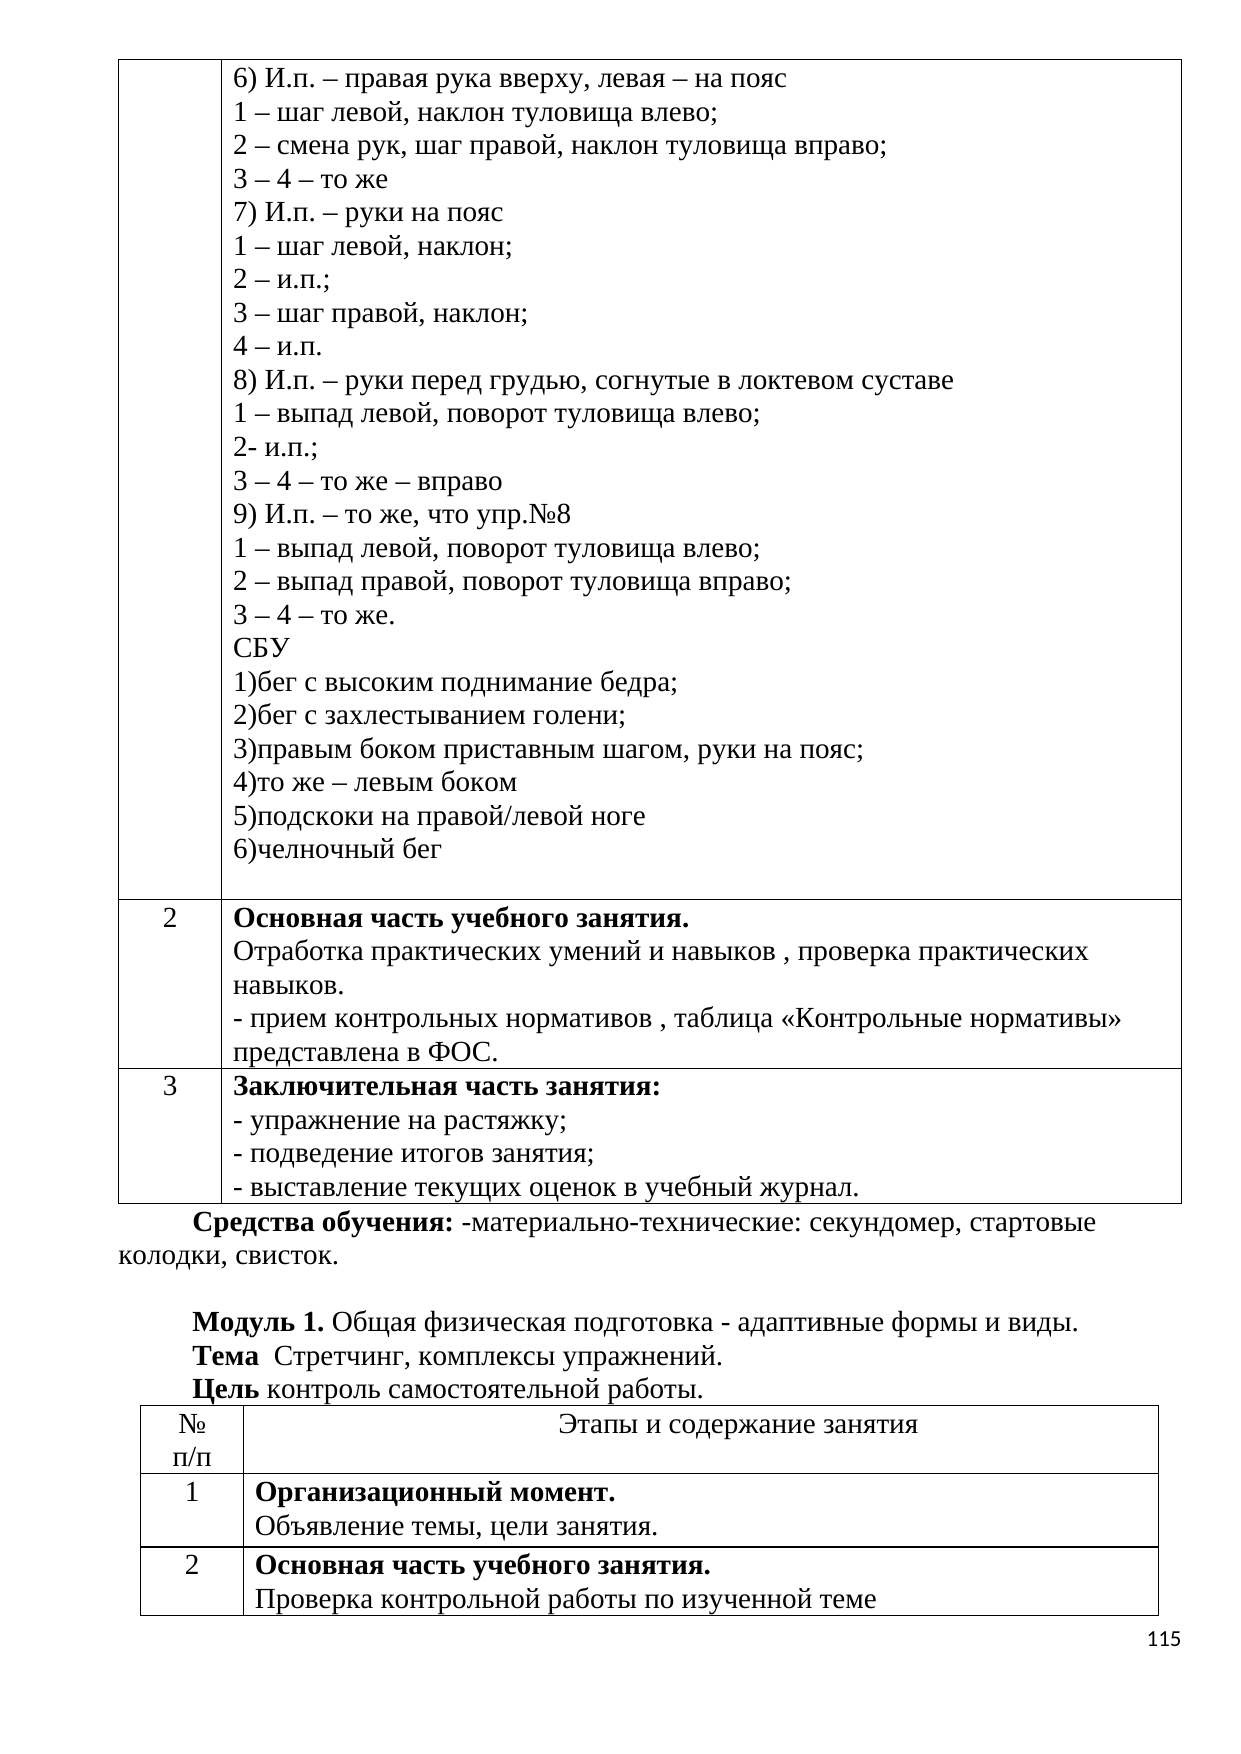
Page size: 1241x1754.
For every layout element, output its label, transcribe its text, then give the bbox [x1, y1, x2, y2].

table_cell Организационный момент. Объявление темы, цели занятия. [244, 1474, 1158, 1546]
table_cell Основная часть учебного занятия. Отработка практических умений и навыков , проверка практических навыков. - прием контрольных нормативов , таблица «Контрольные нормативы» представлена в ФОС. [222, 900, 1181, 1067]
table_cell 2 [141, 1548, 243, 1614]
text Цель контроль самостоятельной работы. [118, 1371, 1181, 1405]
text Модуль 1. Общая физическая подготовка - адаптивные формы и виды. [118, 1304, 1181, 1338]
table_cell 2 [119, 900, 221, 1067]
text Средства обучения: -материально-технические: секундомер, стартовые колодки, свисток. [118, 1204, 1181, 1271]
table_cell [222, 60, 1181, 899]
table_cell 3 [119, 1069, 221, 1203]
table_cell Основная часть учебного занятия. Проверка контрольной работы по изученной теме [244, 1548, 1158, 1614]
table_cell 1 [141, 1474, 243, 1546]
table_cell Заключительная часть занятия: - упражнение на растяжку; - подведение итогов занятия; - выставление текущих оценок в учебный журнал. [222, 1069, 1181, 1203]
table_cell 1 [119, 60, 221, 899]
table_header Этапы и содержание занятия [244, 1406, 1158, 1473]
table_header № п/п [141, 1406, 243, 1473]
text Тема Стретчинг, комплексы упражнений. [118, 1338, 1181, 1371]
